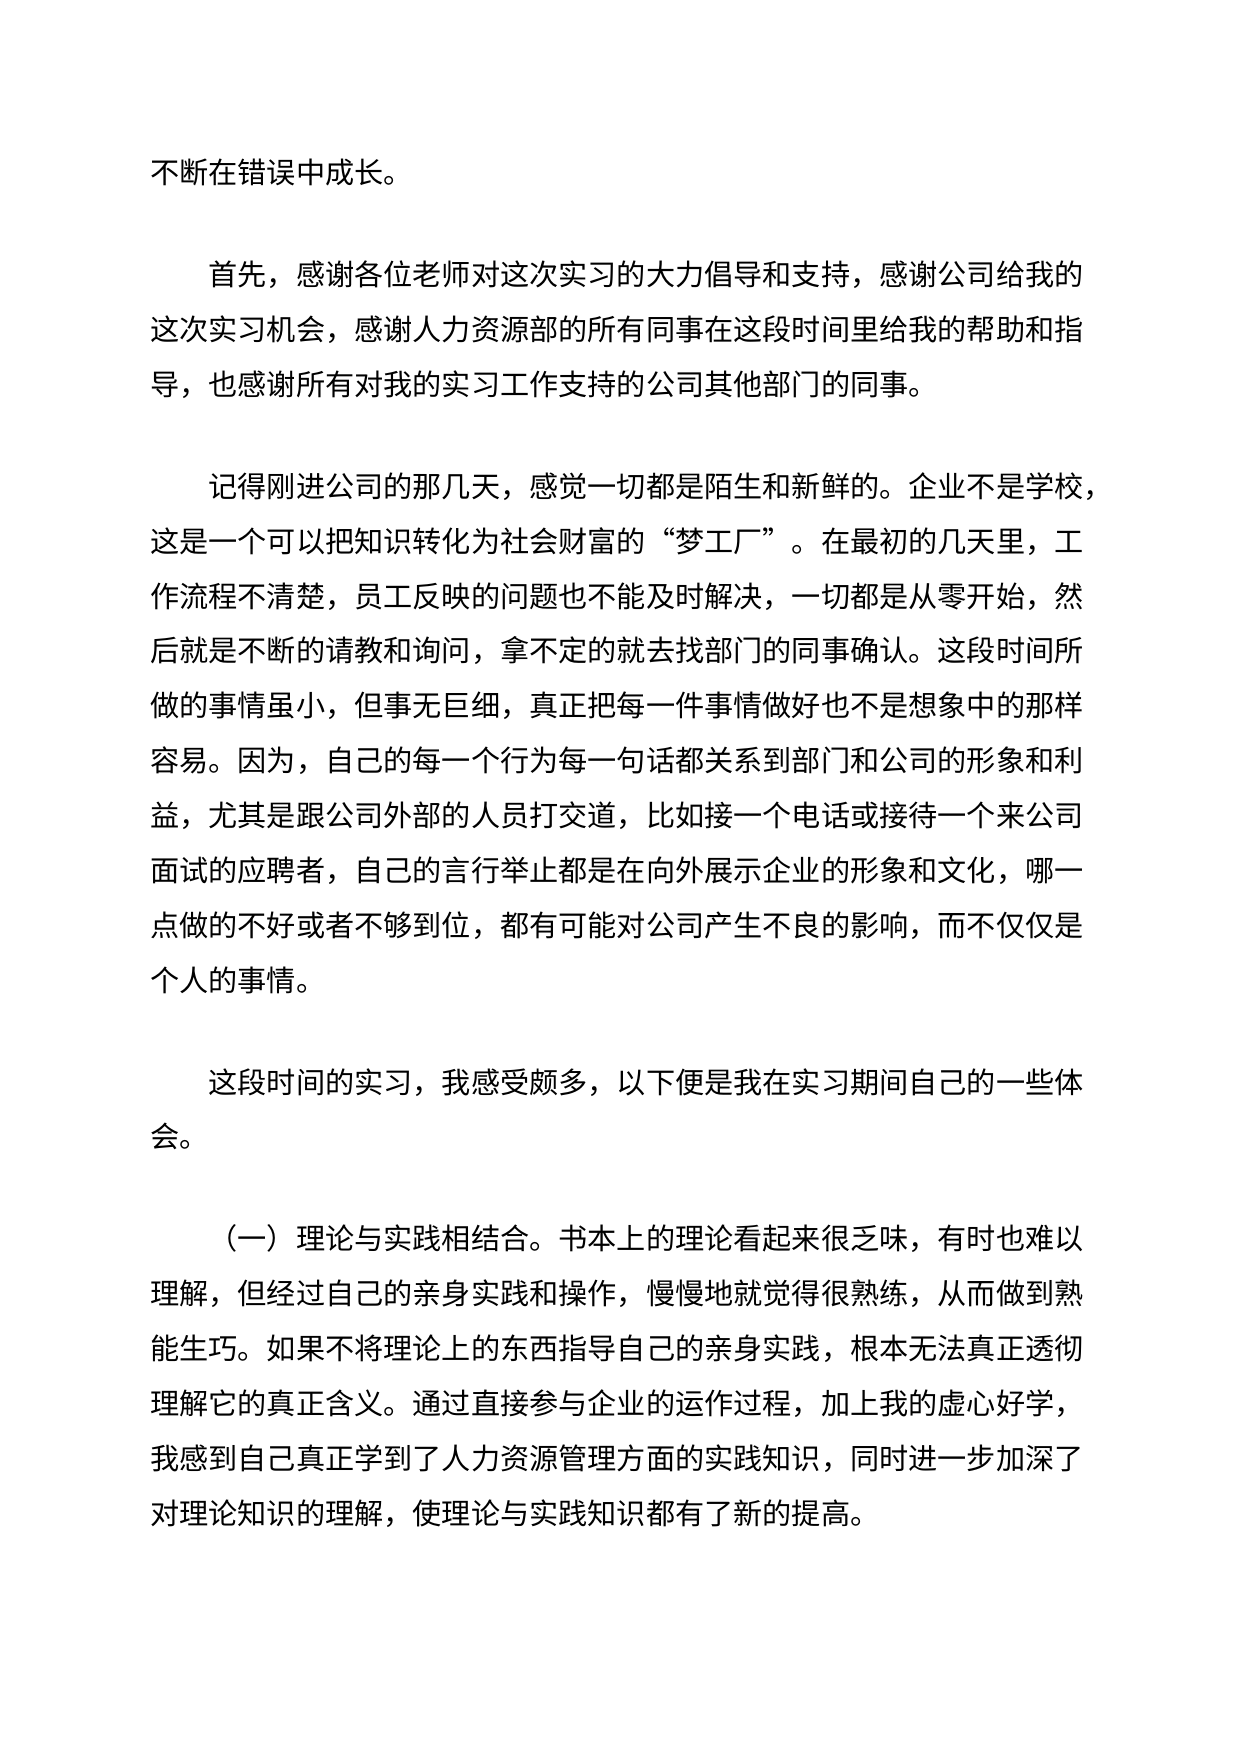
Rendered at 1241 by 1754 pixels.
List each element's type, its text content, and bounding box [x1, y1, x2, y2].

text 记得刚进公司的那几天，感觉一切都是陌生和新鲜的。企业不是学校，这是一个可以把知识转化为社会财富的“梦工厂”。在最初的几天里，工作流程不清楚，员工反映的问题也不能及时解决，一切都是从零开始，然后就是不断的请教和询问，拿不定的就去找部门的同事确认。这段时间所做的事情虽小，但事无巨细，真正把每一件事情做好也不是想象中的那样容易。因为，自己的每一个行为每一句话都关系到部门和公司的形象和利益，尤其是跟公司外部的人员打交道，比如接一个电话或接待一个来公司面试的应聘者，自己的言行举止都是在向外展示企业的形象和文化，哪一点做的不好或者不够到位，都有可能对公司产生不良的影响，而不仅仅是个人的事情。 [150, 463, 1090, 1000]
text 首先，感谢各位老师对这次实习的大力倡导和支持，感谢公司给我的这次实习机会，感谢人力资源部的所有同事在这段时间里给我的帮助和指导，也感谢所有对我的实习工作支持的公司其他部门的同事。 [150, 252, 1090, 404]
text （一）理论与实践相结合。书本上的理论看起来很乏味，有时也难以理解，但经过自己的亲身实践和操作，慢慢地就觉得很熟练，从而做到熟能生巧。如果不将理论上的东西指导自己的亲身实践，根本无法真正透彻理解它的真正含义。通过直接参与企业的运作过程，加上我的虚心好学，我感到自己真正学到了人力资源管理方面的实践知识，同时进一步加深了对理论知识的理解，使理论与实践知识都有了新的提高。 [150, 1216, 1090, 1533]
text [150, 150, 1090, 192]
text 这段时间的实习，我感受颇多，以下便是我在实习期间自己的一些体会。 [150, 1059, 1090, 1156]
